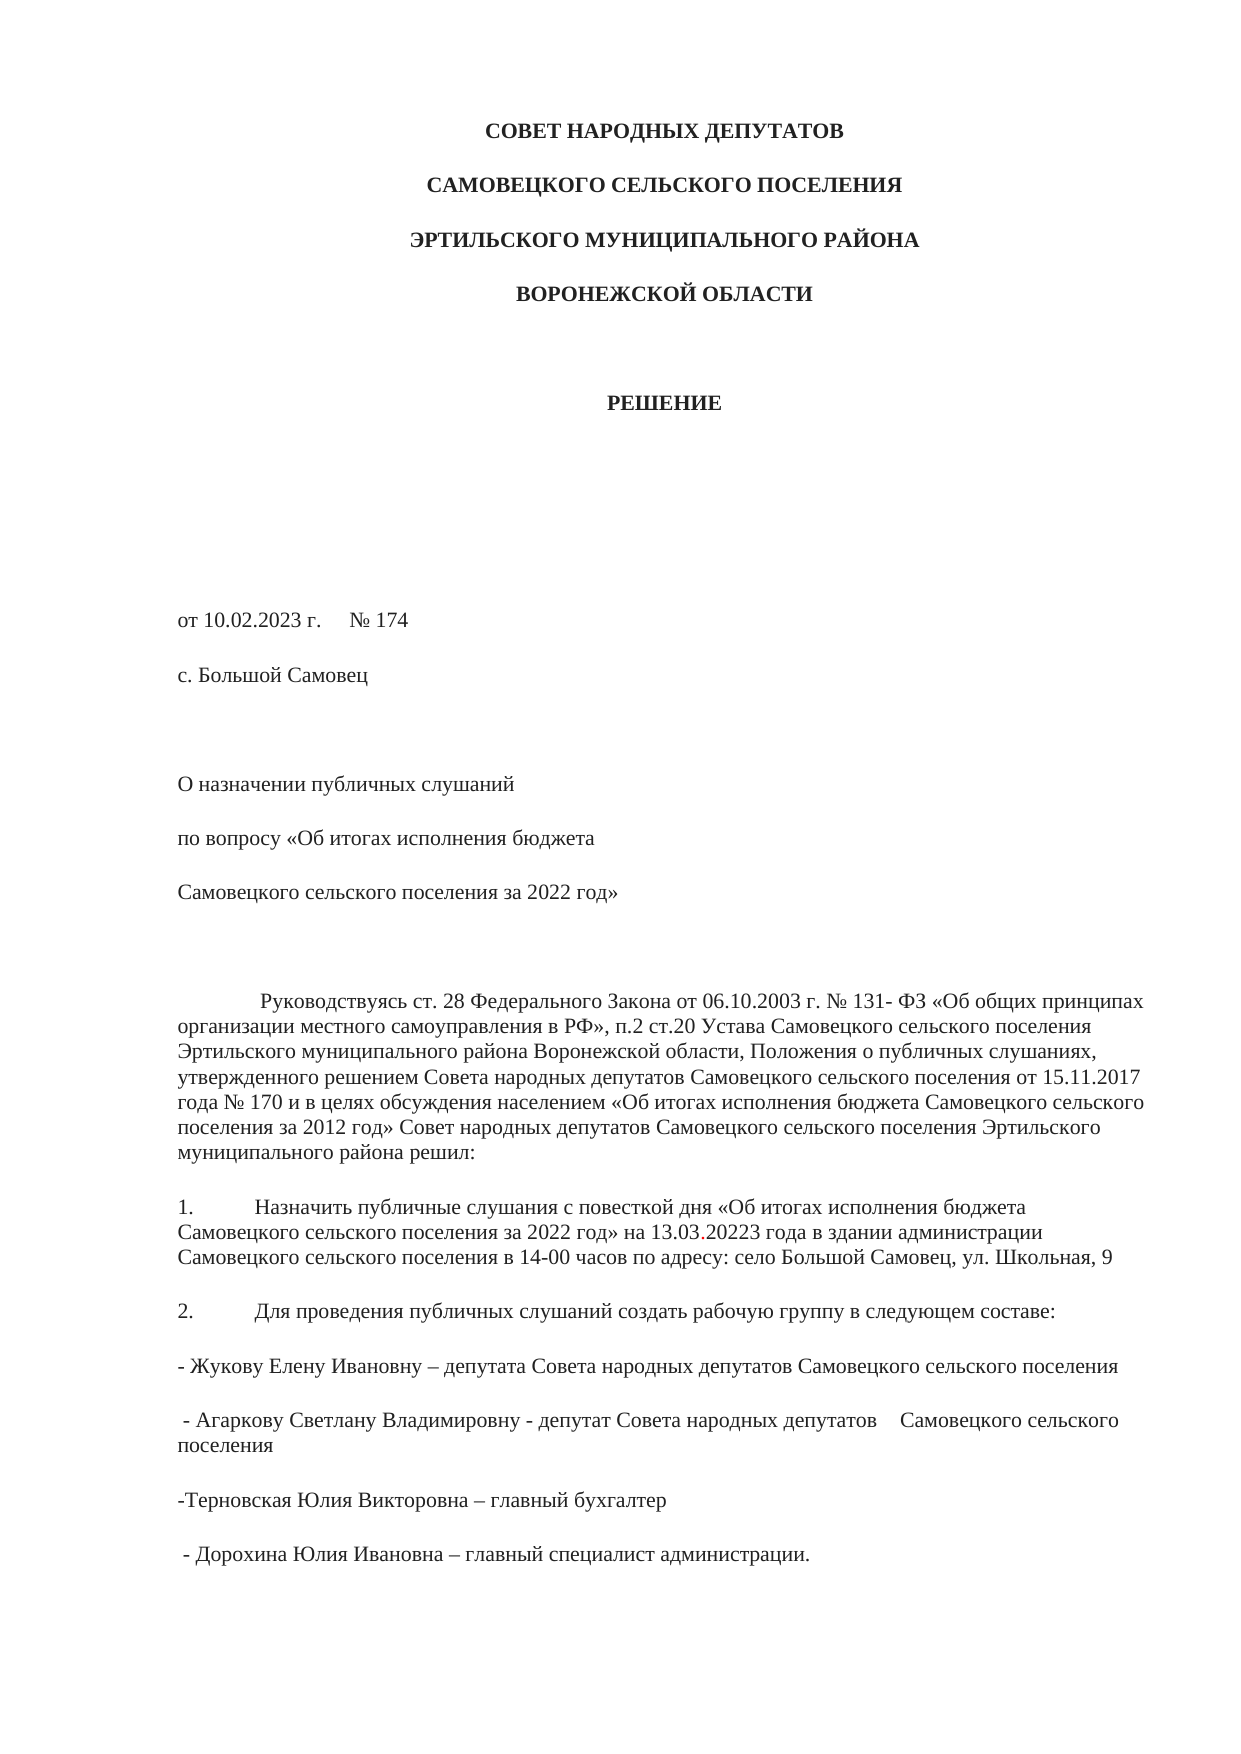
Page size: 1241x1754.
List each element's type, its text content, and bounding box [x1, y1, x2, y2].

text О назначении публичных слушаний [177, 771, 1152, 796]
text -Терновская Юлия Викторовна – главный бухгалтер [177, 1487, 1152, 1512]
text СОВЕТ НАРОДНЫХ ДЕПУТАТОВ [177, 118, 1152, 143]
text РЕШЕНИЕ [177, 390, 1152, 415]
text - Дорохина Юлия Ивановна – главный специалист администрации. [177, 1541, 1152, 1566]
text по вопросу «Об итогах исполнения бюджета [177, 825, 1152, 850]
text - Жукову Елену Ивановну – депутата Совета народных депутатов Самовецкого сельского поселения [177, 1353, 1152, 1378]
text Руководствуясь ст. 28 Федерального Закона от 06.10.2003 г. № 131- ФЗ «Об общих принципах организации местного самоуправления в РФ», п.2 ст.20 Устава Самовецкого сельского поселения Эртильского муниципального района Воронежской области, Положения о публичных слушаниях, утвержденного решением Совета народных депутатов Самовецкого сельского поселения от 15.11.2017 года № 170 и в целях обсуждения населением «Об итогах исполнения бюджета Самовецкого сельского поселения за 2012 год» Совет народных депутатов Самовецкого сельского поселения Эртильского муниципального района решил: [177, 988, 1152, 1164]
text Самовецкого сельского поселения за 2022 год» [177, 879, 1152, 904]
text ЭРТИЛЬСКОГО МУНИЦИПАЛЬНОГО РАЙОНА [177, 227, 1152, 252]
text САМОВЕЦКОГО СЕЛЬСКОГО ПОСЕЛЕНИЯ [177, 172, 1152, 198]
text 2. Для проведения публичных слушаний создать рабочую группу в следующем составе: [177, 1298, 1152, 1324]
text с. Большой Самовец [177, 662, 1152, 687]
text 1. Назначить публичные слушания с повесткой дня «Об итогах исполнения бюджета Самовецкого сельского поселения за 2022 год» на 13.03.20223 года в здании администрации Самовецкого сельского поселения в 14-00 часов по адресу: село Большой Самовец, ул. Школьная, 9 [177, 1194, 1152, 1269]
text ВОРОНЕЖСКОЙ ОБЛАСТИ [177, 281, 1152, 306]
text - Агаркову Светлану Владимировну - депутат Совета народных депутатов Самовецкого сельского поселения [177, 1407, 1152, 1458]
text от 10.02.2023 г. № 174 [177, 607, 1152, 633]
